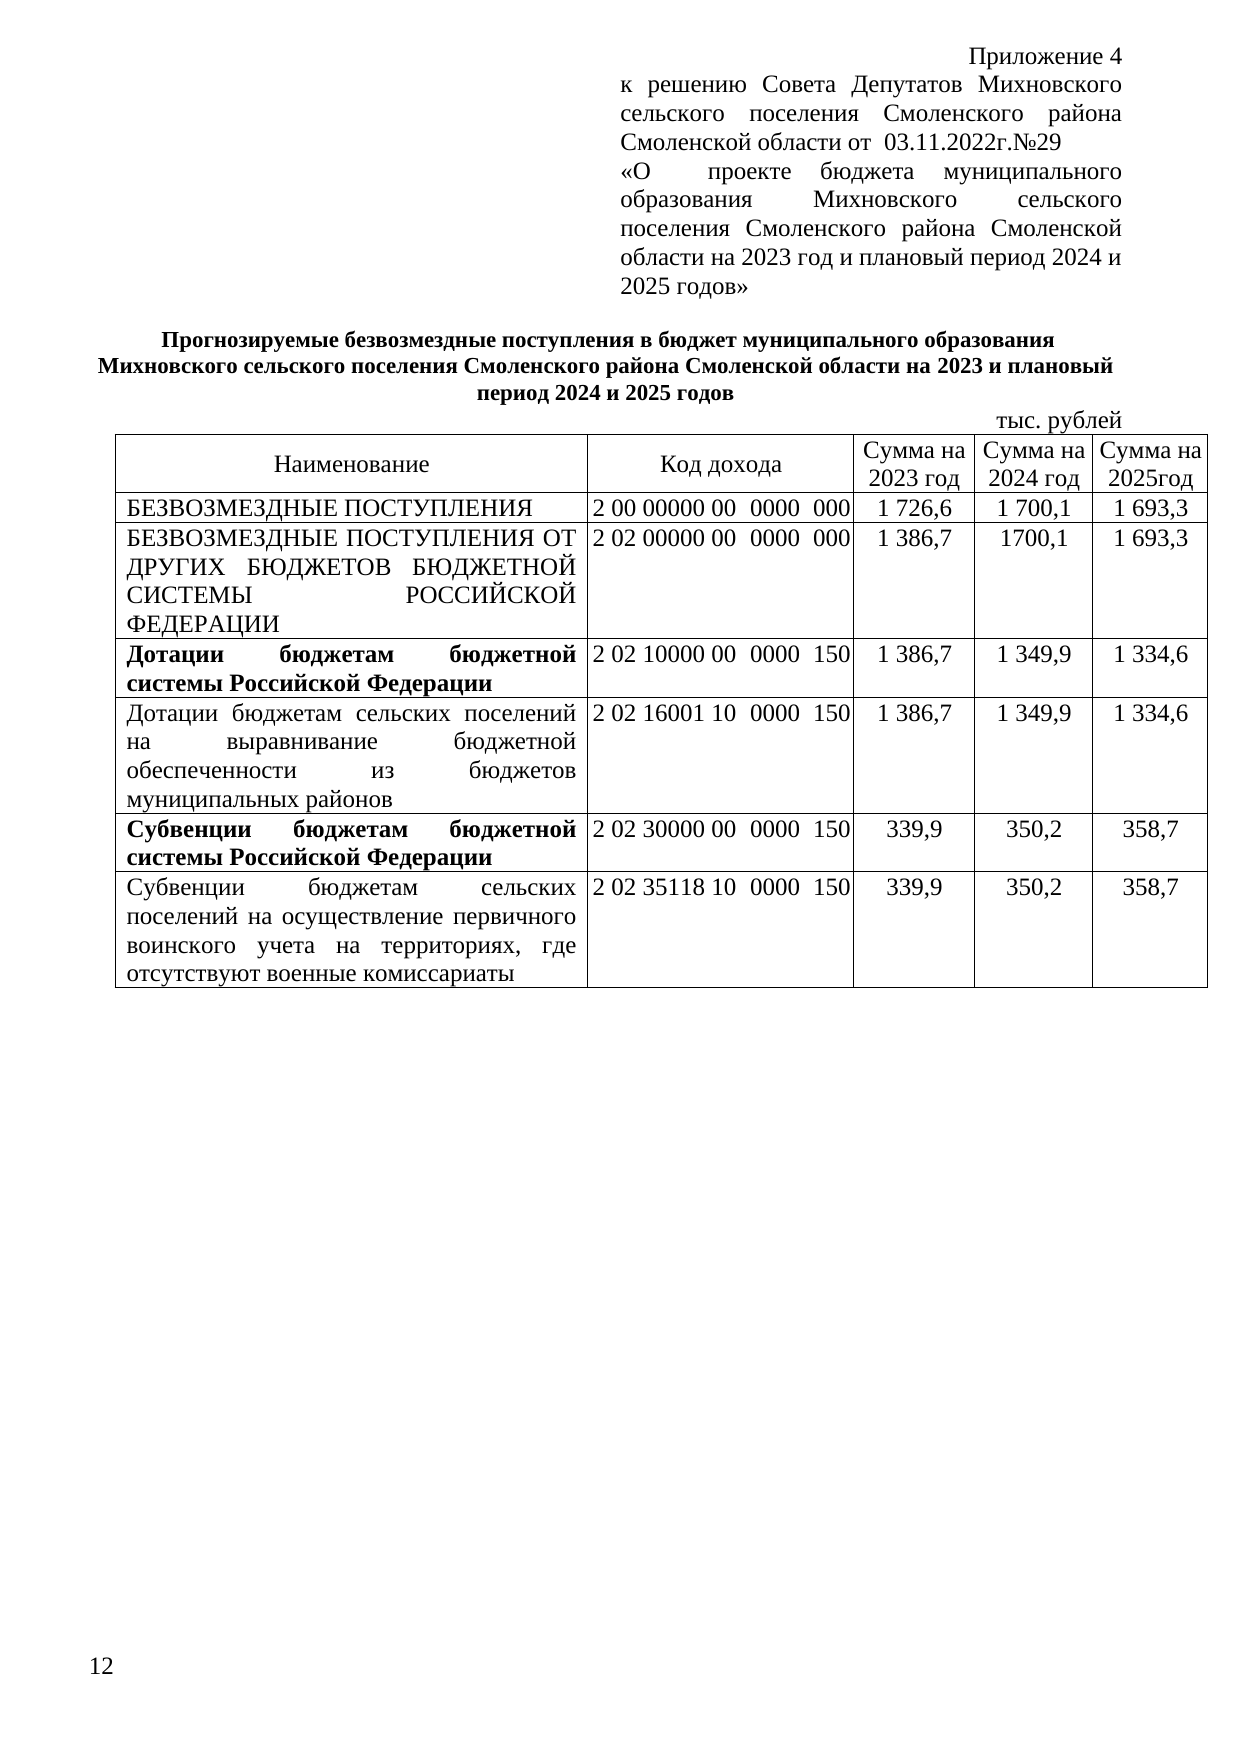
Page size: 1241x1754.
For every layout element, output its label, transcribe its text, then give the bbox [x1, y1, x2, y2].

table_cell 0000 [740, 872, 809, 987]
table_cell 150 [809, 872, 853, 987]
text к решению Совета Депутатов Михновского сельского поселения Смоленского района Смоленской области от 03.11.2022г.№29 [620, 69, 1122, 156]
table_header Наименование [116, 435, 587, 492]
table_cell 2 02 00000 00 [588, 523, 740, 638]
table_cell 350,2 [975, 872, 1092, 987]
table_cell 1 334,6 [1093, 639, 1207, 697]
text «О проекте бюджета муниципального образования Михновского сельского поселения Смоленского района Смоленской области на 2023 год и плановый период 2024 и 2025 годов» [620, 156, 1122, 299]
table_cell 2 02 30000 00 [588, 814, 740, 871]
table_cell 0000 [740, 493, 809, 522]
table_cell 358,7 [1093, 872, 1207, 987]
table_cell 2 00 00000 00 [588, 493, 740, 522]
table_header Сумма на 2023 год [854, 435, 974, 492]
table_cell 0000 [740, 523, 809, 638]
table_cell 1 693,3 [1093, 523, 1207, 638]
table_cell 150 [809, 814, 853, 871]
table_cell 1 349,9 [975, 698, 1092, 813]
table_cell 339,9 [854, 814, 974, 871]
table_cell 1 386,7 [854, 698, 974, 813]
table_header Сумма на 2024 год [975, 435, 1092, 492]
table_cell 1700,1 [975, 523, 1092, 638]
table_cell 1 386,7 [854, 639, 974, 697]
table_cell Дотации бюджетам бюджетной системы Российской Федерации [116, 639, 587, 697]
table_cell 1 700,1 [975, 493, 1092, 522]
table_cell 2 02 10000 00 [588, 639, 740, 697]
table_cell БЕЗВОЗМЕЗДНЫЕ ПОСТУПЛЕНИЯ [116, 493, 587, 522]
text Прогнозируемые безвозмездные поступления в бюджет муниципального образования Михновского сельского поселения Смоленского района Смоленской области на 2023 и плановый период 2024 и 2025 годов [89, 326, 1122, 405]
table_cell 2 02 16001 10 [588, 698, 740, 813]
table_cell 0000 [740, 698, 809, 813]
table_cell 1 693,3 [1093, 493, 1207, 522]
table_cell 0000 [740, 639, 809, 697]
text Приложение 4 [561, 41, 1122, 69]
table_cell 1 726,6 [854, 493, 974, 522]
table_cell 1 386,7 [854, 523, 974, 638]
table_header Сумма на 2025год [1093, 435, 1207, 492]
table_cell 2 02 35118 10 [588, 872, 740, 987]
table_cell 150 [809, 698, 853, 813]
table_cell 0000 [740, 814, 809, 871]
table_cell 150 [809, 639, 853, 697]
table_header Код дохода [588, 435, 853, 492]
table_cell 339,9 [854, 872, 974, 987]
table_cell 1 349,9 [975, 639, 1092, 697]
table_cell Дотации бюджетам сельских поселений на выравнивание бюджетной обеспеченности из бюджетов муниципальных районов [116, 698, 587, 813]
table_cell Субвенции бюджетам бюджетной системы Российской Федерации [116, 814, 587, 871]
table_cell 000 [809, 493, 853, 522]
table_cell 1 334,6 [1093, 698, 1207, 813]
table_cell БЕЗВОЗМЕЗДНЫЕ ПОСТУПЛЕНИЯ ОТ ДРУГИХ БЮДЖЕТОВ БЮДЖЕТНОЙ СИСТЕМЫ РОССИЙСКОЙ ФЕДЕРАЦИИ [116, 523, 587, 638]
table_cell 000 [809, 523, 853, 638]
table_cell 358,7 [1093, 814, 1207, 871]
text тыс. рублей [89, 405, 1122, 434]
table_cell 350,2 [975, 814, 1092, 871]
table_cell Субвенции бюджетам сельских поселений на осуществление первичного воинского учета на территориях, где отсутствуют военные комиссариаты [116, 872, 587, 987]
